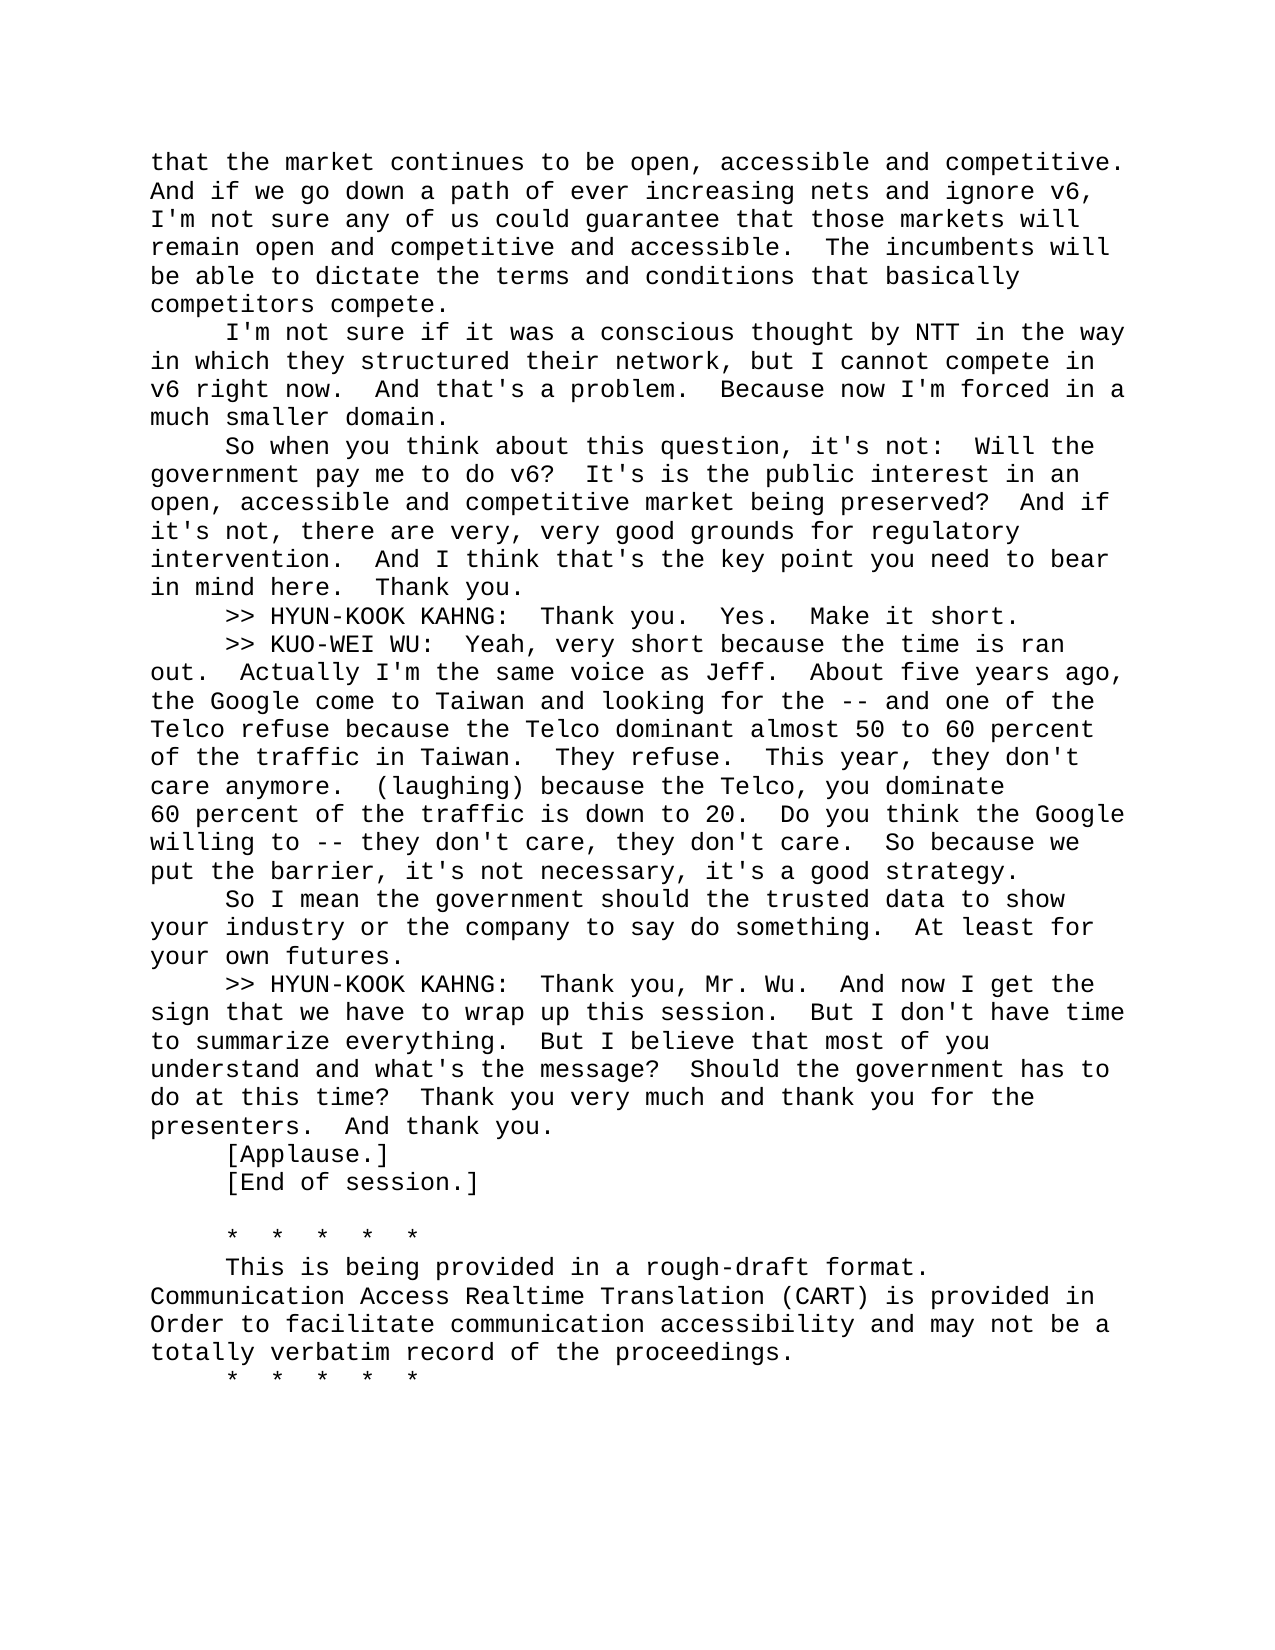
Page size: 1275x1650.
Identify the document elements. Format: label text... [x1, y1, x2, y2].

text I'm not sure if it was a conscious thought by NTT in the way in which they structured their network, but I cannot compete in v6 right now. And that's a problem. Because now I'm forced in a much smaller domain. [150, 320, 1125, 433]
text So I mean the government should the trusted data to show your industry or the company to say do something. At least for your own futures. [150, 887, 1125, 972]
text [End of session.] [150, 1170, 1125, 1198]
text * * * * * [150, 1227, 1125, 1255]
text >> KUO-WEI WU: Yeah, very short because the time is ran out. Actually I'm the same voice as Jeff. About five years ago, the Google come to Taiwan and looking for the -- and one of the Telco refuse because the Telco dominant almost 50 to 60 percent of the traffic in Taiwan. They refuse. This year, they don't care anymore. (laughing) because the Telco, you dominate 60 percent of the traffic is down to 20. Do you think the Google willing to -- they don't care, they don't care. So because we put the barrier, it's not necessary, it's a good strategy. [150, 632, 1125, 887]
text This is being provided in a rough-draft format. Communication Access Realtime Translation (CART) is provided in Order to facilitate communication accessibility and may not be a totally verbatim record of the proceedings. [150, 1255, 1125, 1368]
text [Applause.] [150, 1142, 1125, 1170]
text So when you think about this question, it's not: Will the government pay me to do v6? It's is the public interest in an open, accessible and competitive market being preserved? And if it's not, there are very, very good grounds for regulatory intervention. And I think that's the key point you need to bear in mind here. Thank you. [150, 433, 1125, 603]
text * * * * * [150, 1368, 1125, 1397]
text >> HYUN-KOOK KAHNG: Thank you. Yes. Make it short. [150, 603, 1125, 632]
text >> HYUN-KOOK KAHNG: Thank you, Mr. Wu. And now I get the sign that we have to wrap up this session. But I don't have time to summarize everything. But I believe that most of you understand and what's the message? Should the government has to do at this time? Thank you very much and thank you for the presenters. And thank you. [150, 972, 1125, 1142]
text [150, 150, 1125, 320]
